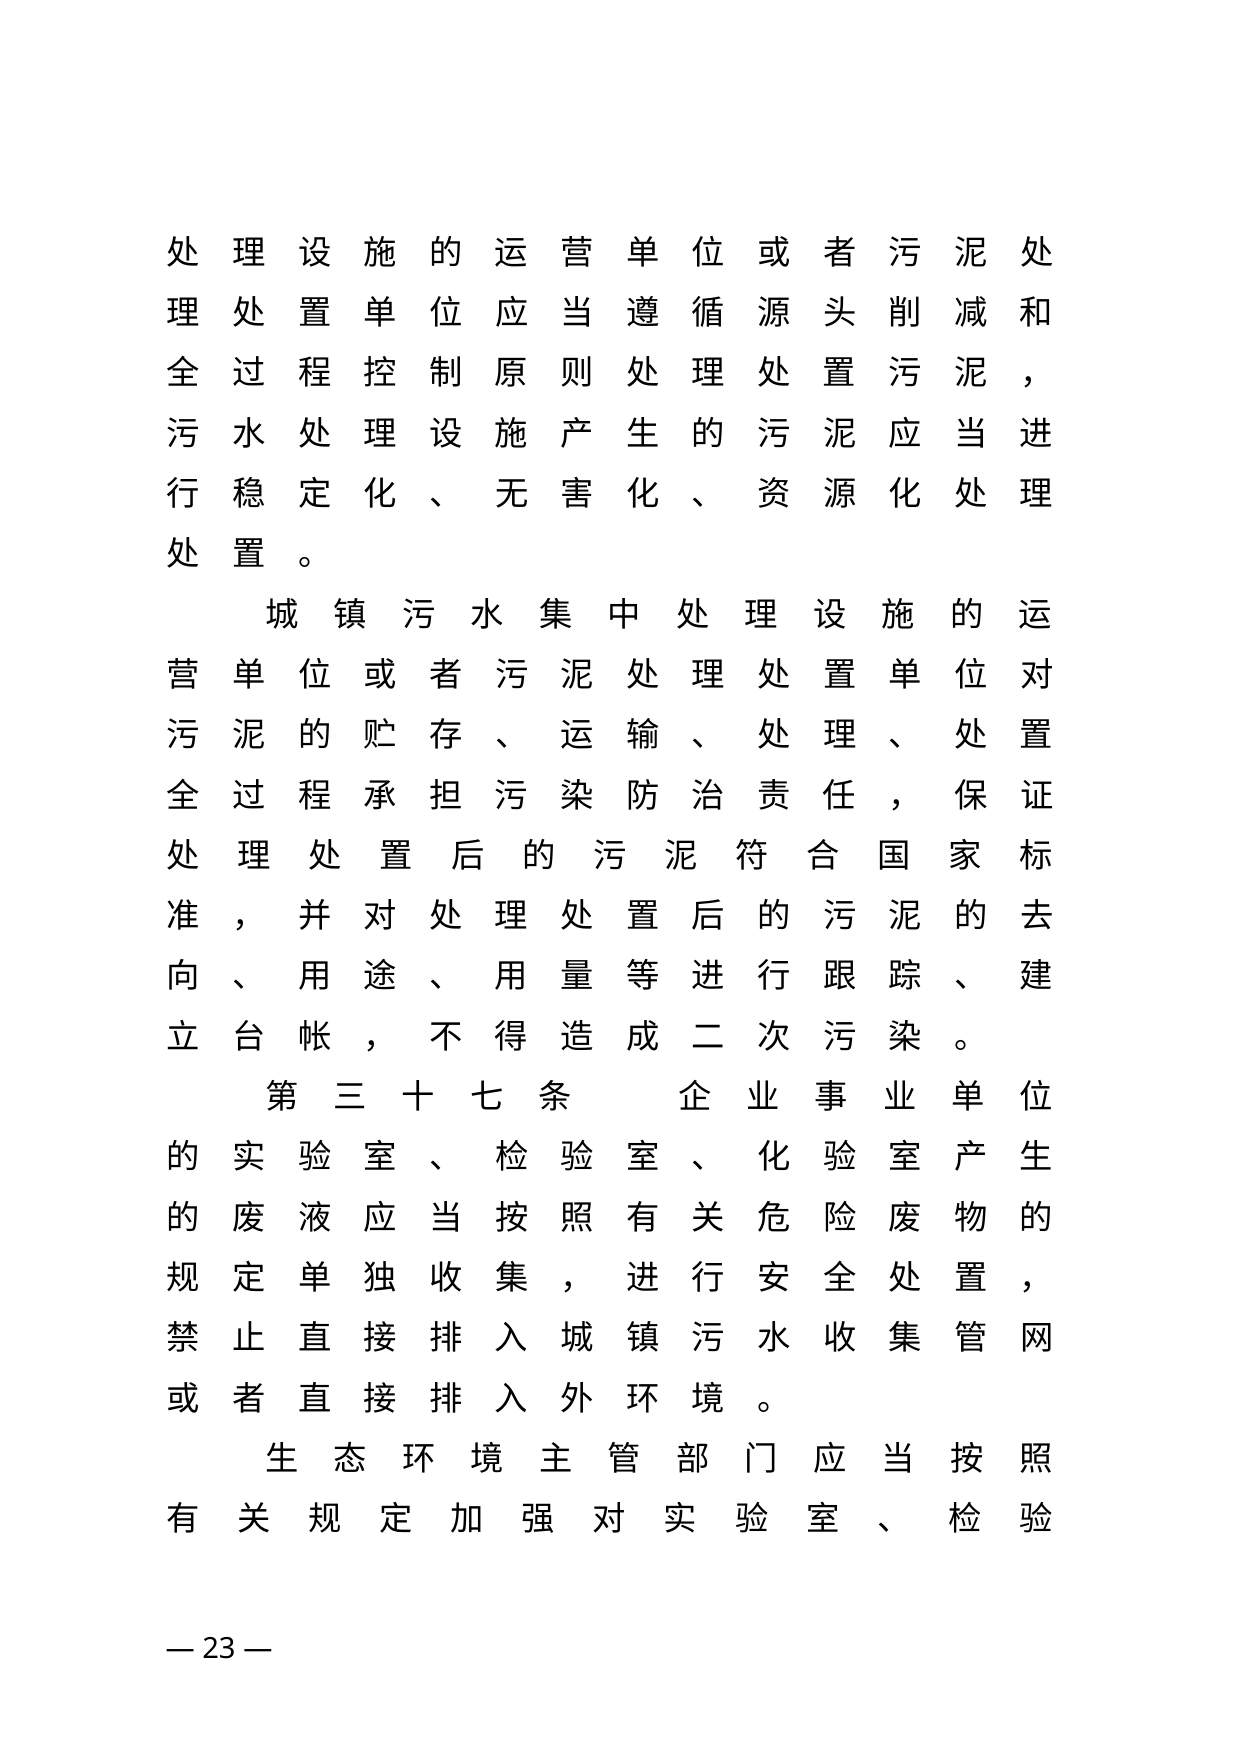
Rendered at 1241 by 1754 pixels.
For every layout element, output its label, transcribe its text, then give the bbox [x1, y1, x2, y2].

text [167, 1426, 1085, 1546]
text 城镇污水集中处理设施的运营单位或者污泥处理处置单位对污泥的贮存、运输、处理、处置全过程承担污染防治责任，保证处理处置后的污泥符合国家标准，并对处理处置后的污泥的去向、用途、用量等进行跟踪、建立台帐，不得造成二次污染。 [167, 581, 1085, 1064]
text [167, 219, 1085, 581]
text 第三十七条 企业事业单位的实验室、检验室、化验室产生的废液应当按照有关危险废物的规定单独收集，进行安全处置，禁止直接排入城镇污水收集管网或者直接排入外环境。 [167, 1064, 1085, 1426]
